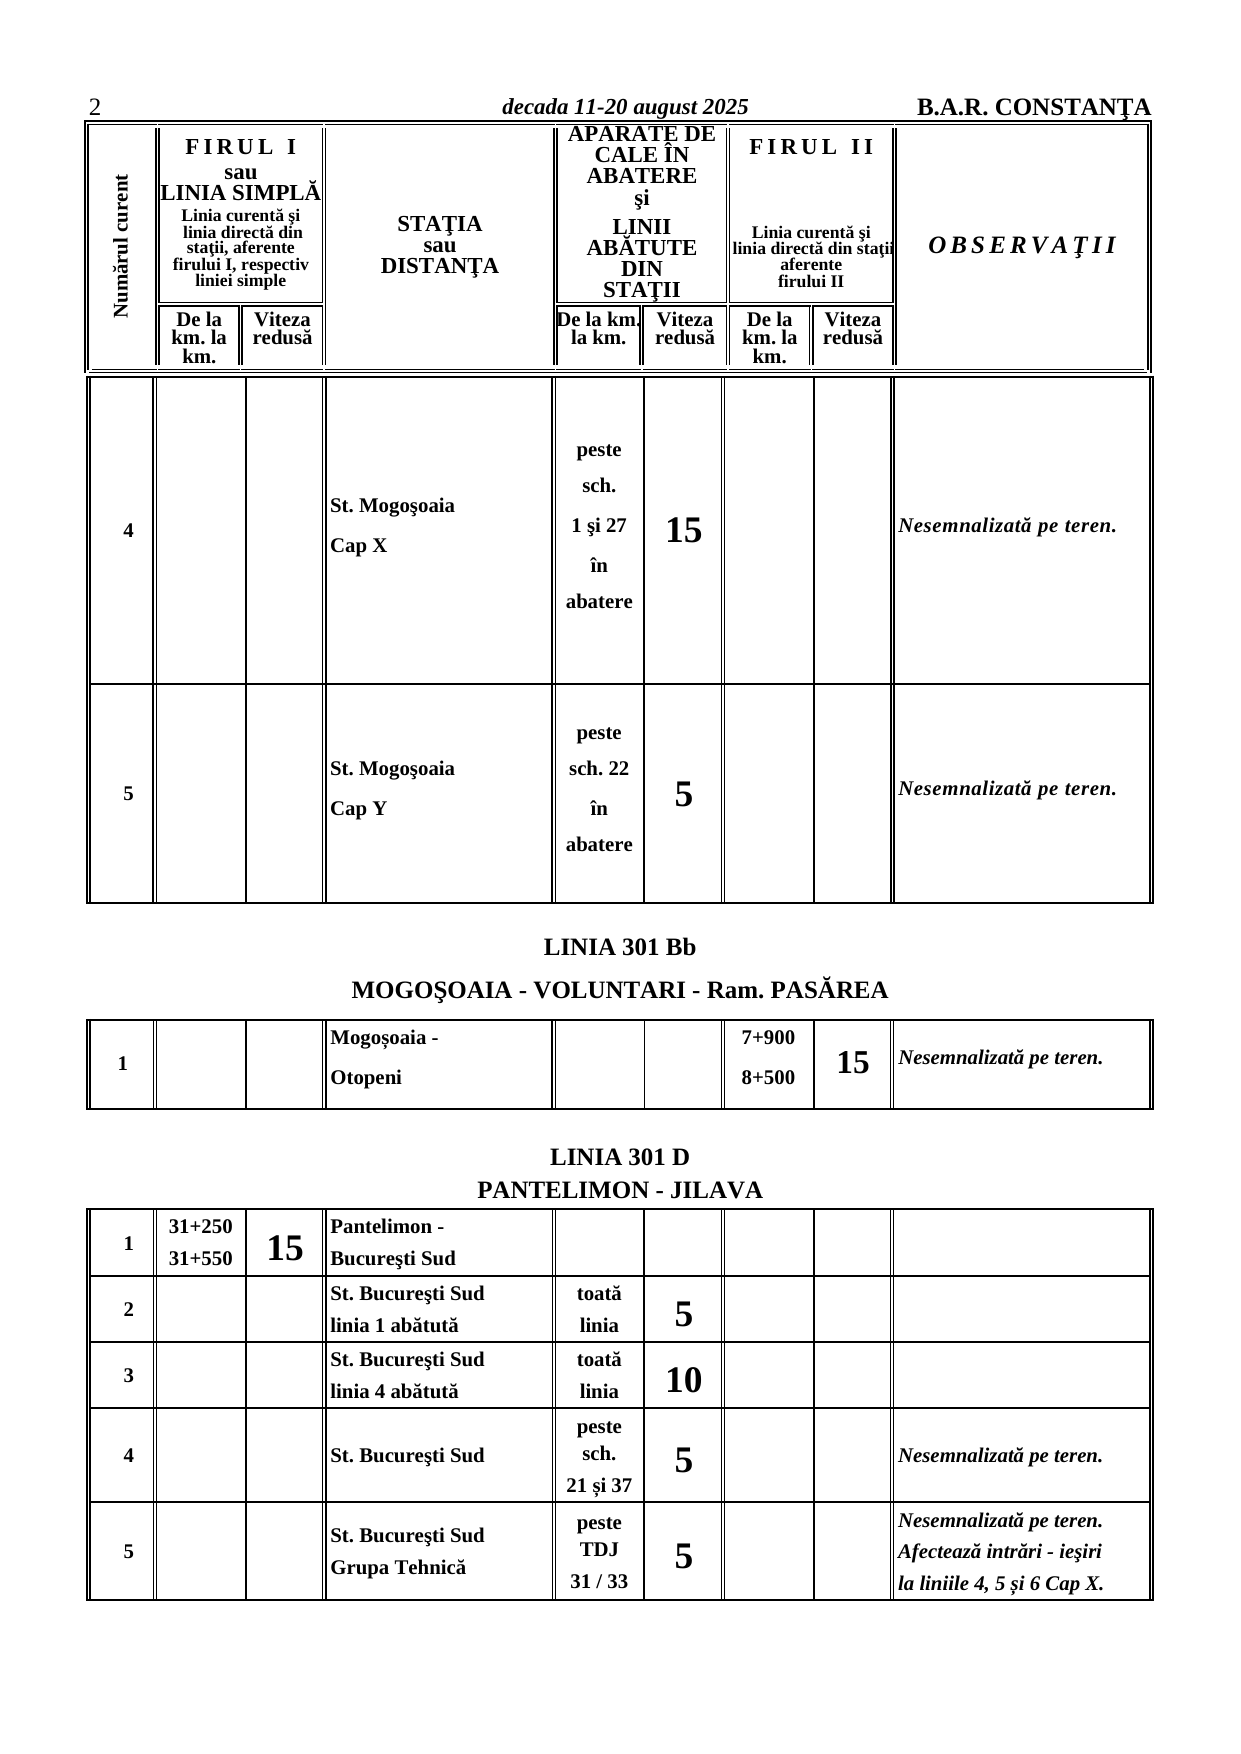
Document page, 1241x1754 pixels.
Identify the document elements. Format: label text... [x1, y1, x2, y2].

table_header [645, 1021, 721, 1108]
table_cell peste sch. 21 și 37 [556, 1409, 643, 1501]
table_cell 5 [645, 1409, 721, 1501]
table_cell 15 [645, 378, 721, 682]
table_cell [815, 685, 890, 902]
table_cell St. Bucureşti Sud [327, 1409, 552, 1501]
table_header [894, 1210, 1149, 1274]
subtitle PANTELIMON - JILAVA [89, 1175, 1152, 1204]
table_cell [725, 1277, 813, 1341]
table_header [556, 1210, 643, 1274]
table_cell [815, 1503, 890, 1599]
table_cell [247, 378, 322, 682]
table_cell Nesemnalizată pe teren. [895, 685, 1149, 902]
table_header [645, 1210, 721, 1274]
table_cell toată linia [556, 1277, 643, 1341]
table_cell [894, 1343, 1149, 1407]
table_cell [91, 378, 152, 682]
table_cell [815, 1277, 890, 1341]
table_cell St. Bucureşti Sud linia 1 abătută [327, 1277, 552, 1341]
table_cell 5 [645, 685, 721, 902]
table_cell [91, 1343, 153, 1407]
table_cell [725, 378, 813, 682]
table_cell [157, 685, 245, 902]
table_cell [157, 1409, 245, 1501]
table_header Pantelimon - Bucureşti Sud [327, 1210, 552, 1274]
table_header 15 [247, 1210, 322, 1274]
table_cell [725, 685, 813, 902]
table_header [556, 1021, 644, 1108]
table_cell [815, 1343, 890, 1407]
table_header [91, 1210, 153, 1274]
table_header Mogoșoaia - Otopeni [327, 1021, 551, 1108]
table_cell toată linia [556, 1343, 643, 1407]
table_header [157, 1021, 245, 1108]
table_header Nesemnalizată pe teren. [894, 1021, 1149, 1108]
table_cell [91, 685, 152, 902]
table_cell St. Bucureşti Sud Grupa Tehnică [327, 1503, 552, 1599]
table_cell [725, 1343, 813, 1407]
table_cell St. Mogoşoaia Cap Y [327, 685, 551, 902]
subtitle LINIA 301 Bb [89, 932, 1152, 961]
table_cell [895, 378, 1149, 682]
subtitle MOGOŞOAIA - VOLUNTARI - Ram. PASĂREA [89, 976, 1152, 1004]
table_cell [247, 1277, 322, 1341]
table_cell [91, 1409, 153, 1501]
table_header [247, 1021, 322, 1108]
table_header [725, 1210, 813, 1274]
table_cell [157, 1343, 245, 1407]
table_header 15 [815, 1021, 890, 1108]
table_cell [815, 1409, 890, 1501]
table_cell Nesemnalizată pe teren. Afectează intrări - ieşiri la liniile 4, 5 și 6 Cap X. [894, 1503, 1149, 1599]
table_cell [725, 1409, 813, 1501]
table_cell [157, 378, 245, 682]
table_cell peste TDJ 31 / 33 [556, 1503, 643, 1599]
table_header 31+250 31+550 [157, 1210, 245, 1274]
table_cell [91, 1503, 153, 1599]
table_cell 10 [645, 1343, 721, 1407]
table_cell peste sch. 1 şi 27 în abatere [556, 378, 643, 682]
table_header 7+900 8+500 [725, 1021, 813, 1108]
table_cell St. Mogoşoaia Cap X [327, 378, 551, 682]
table_cell 5 [645, 1503, 721, 1599]
table_header [91, 1021, 153, 1108]
table_cell 5 [645, 1277, 721, 1341]
table_cell [247, 1343, 322, 1407]
table_cell [725, 1503, 813, 1599]
table_cell [157, 1277, 245, 1341]
subtitle LINIA 301 D [89, 1142, 1152, 1171]
table_header [815, 1210, 890, 1274]
table_cell [894, 1277, 1149, 1341]
table_cell [815, 378, 890, 682]
table_cell peste sch. 22 în abatere [556, 685, 643, 902]
table_cell [247, 1503, 322, 1599]
table_cell [91, 1277, 153, 1341]
table_cell [247, 685, 322, 902]
table_cell [157, 1503, 245, 1599]
table_cell St. Bucureşti Sud linia 4 abătută [327, 1343, 552, 1407]
table_cell Nesemnalizată pe teren. [894, 1409, 1149, 1501]
table_cell [247, 1409, 322, 1501]
